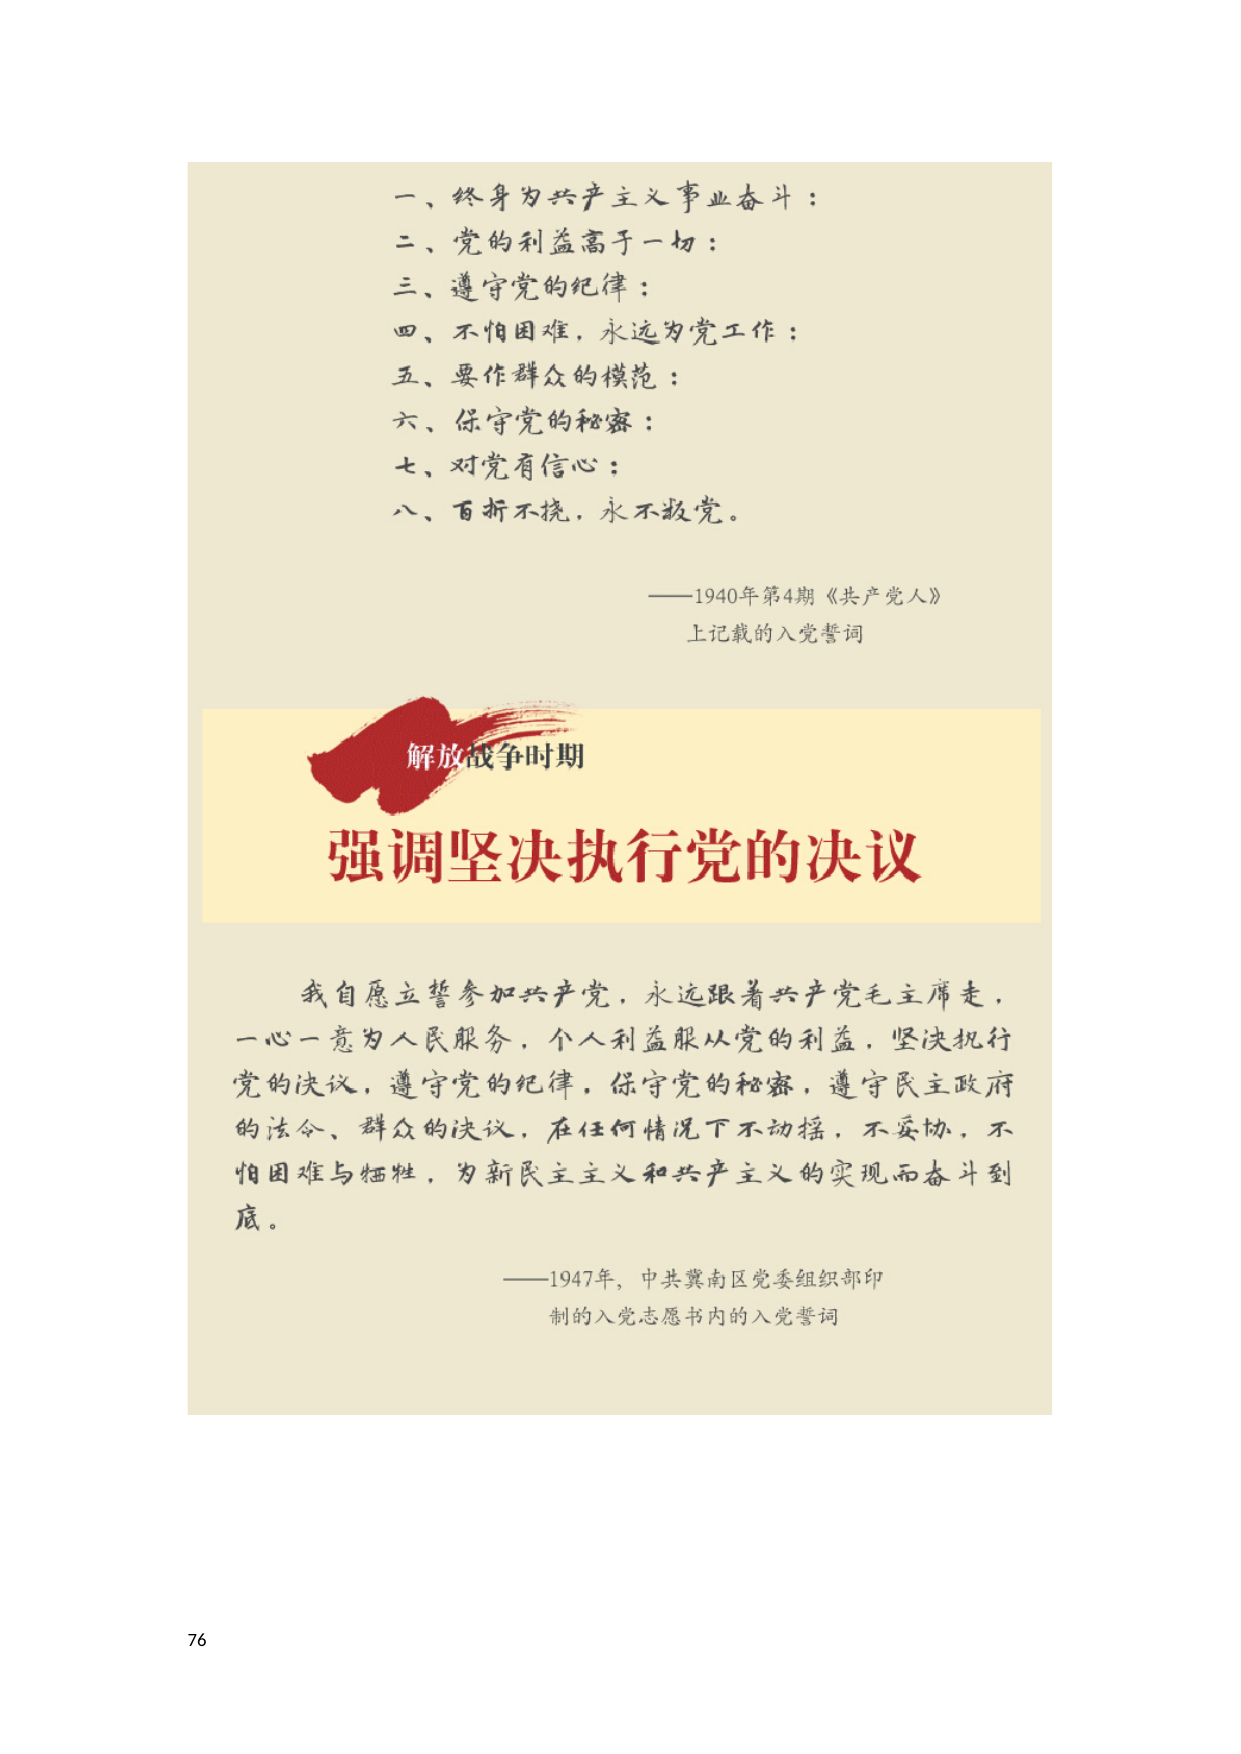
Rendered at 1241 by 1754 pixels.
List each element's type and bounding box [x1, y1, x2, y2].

picture [187, 162, 1053, 1415]
